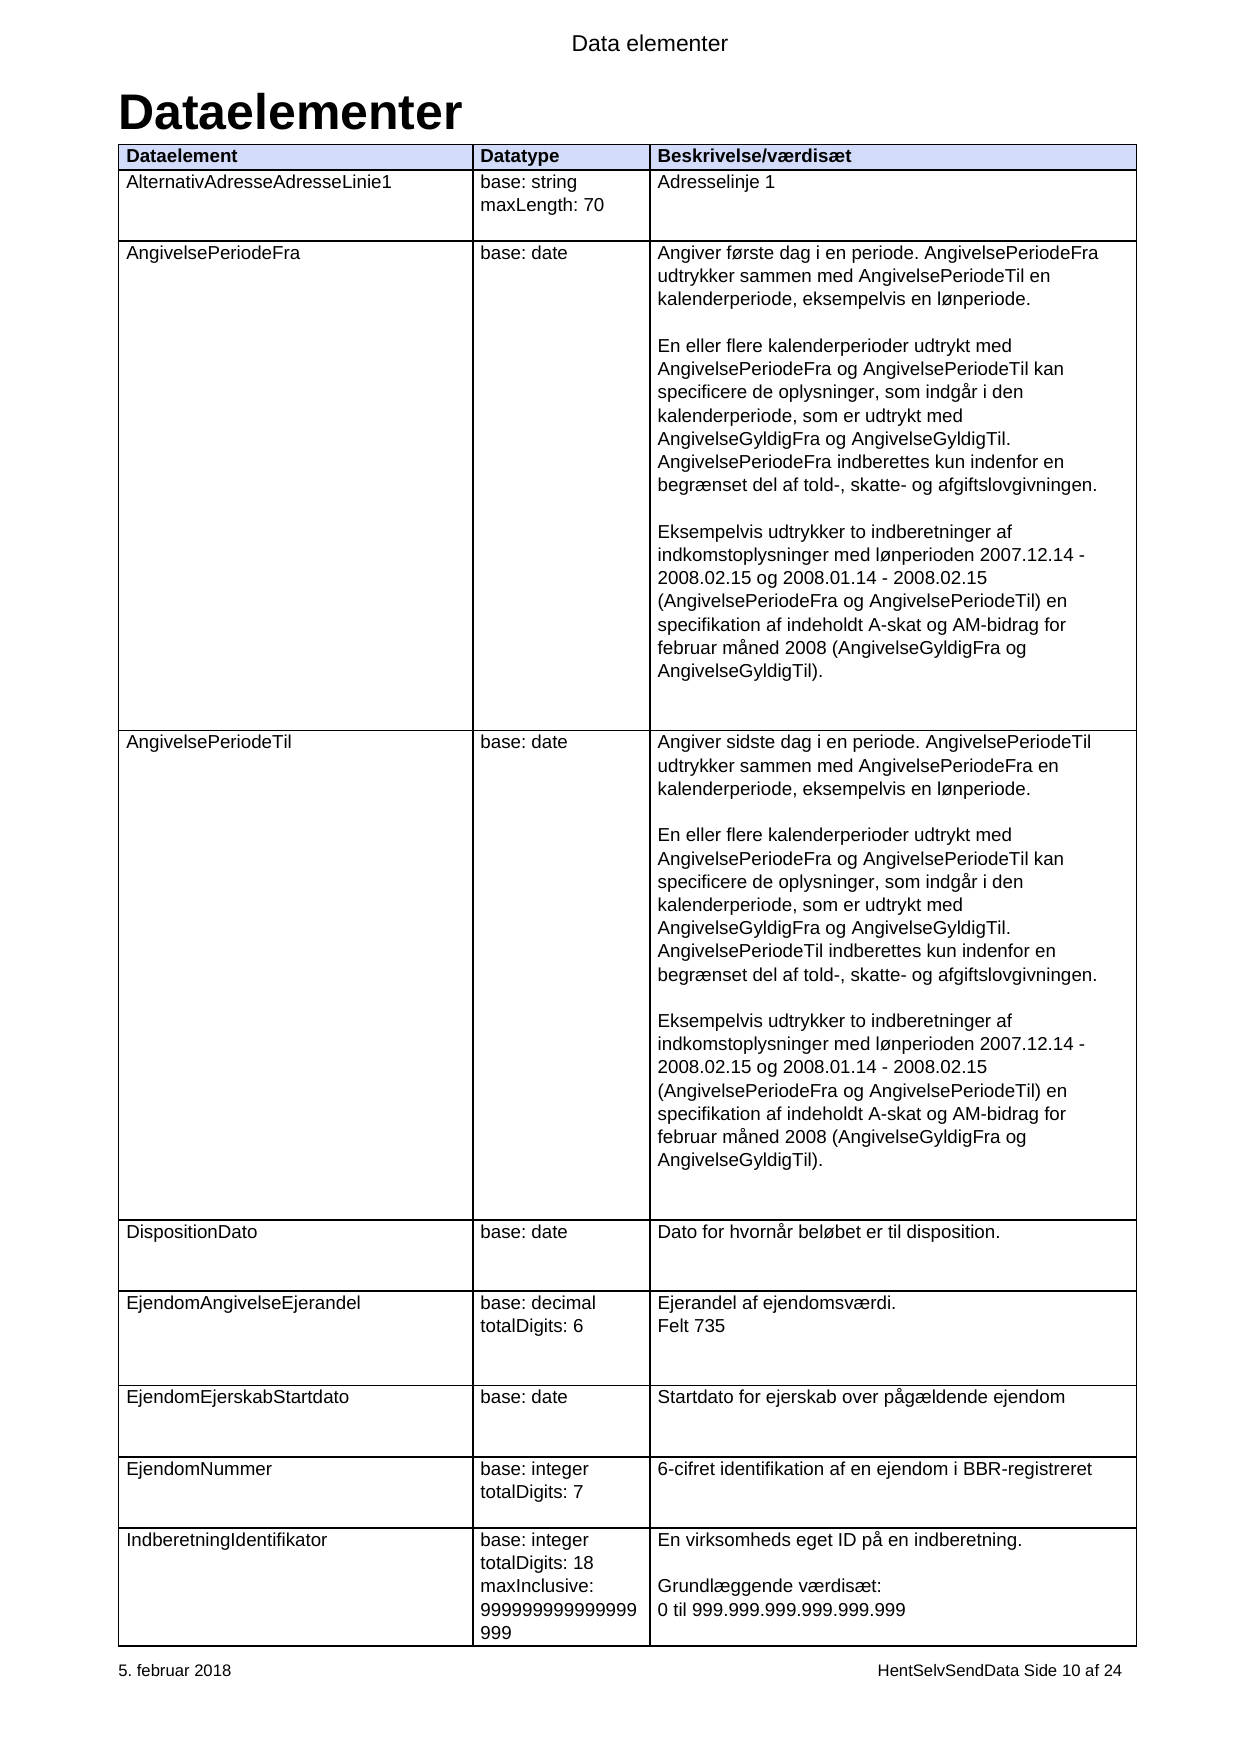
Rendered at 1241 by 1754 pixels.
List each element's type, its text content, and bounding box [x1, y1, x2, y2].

table_cell Startdato for ejerskab over pågældende ejendom [651, 1386, 1136, 1456]
table_header Datatype [474, 145, 649, 169]
table_cell base: integer totalDigits: 7 [474, 1458, 649, 1527]
table_cell Angiver første dag i en periode. AngivelsePeriodeFra udtrykker sammen med AngivelsePeriodeTil en kalenderperiode, eksempelvis en lønperiode. En eller flere kalenderperioder udtrykt med AngivelsePeriodeFra og AngivelsePeriodeTil kan specificere de oplysninger, som indgår i den kalenderperiode, som er udtrykt med AngivelseGyldigFra og AngivelseGyldigTil. AngivelsePeriodeFra indberettes kun indenfor en begrænset del af told-, skatte- og afgiftslovgivningen. Eksempelvis udtrykker to indberetninger af indkomstoplysninger med lønperioden 2007.12.14 - 2008.02.15 og 2008.01.14 - 2008.02.15 (AngivelsePeriodeFra og AngivelsePeriodeTil) en specifikation af indeholdt A-skat og AM-bidrag for februar måned 2008 (AngivelseGyldigFra og AngivelseGyldigTil). [651, 242, 1136, 729]
table_cell EjendomEjerskabStartdato [119, 1386, 472, 1456]
table_cell base: date [474, 1221, 649, 1290]
text Dataelementer [118, 82, 1181, 140]
table_cell base: date [474, 1386, 649, 1456]
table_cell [119, 1529, 472, 1645]
table_cell DispositionDato [119, 1221, 472, 1290]
table_cell base: date [474, 242, 649, 729]
table_cell Adresselinje 1 [651, 171, 1136, 240]
table_cell base: decimal totalDigits: 6 [474, 1292, 649, 1385]
table_cell Ejerandel af ejendomsværdi. Felt 735 [651, 1292, 1136, 1385]
table_cell Dato for hvornår beløbet er til disposition. [651, 1221, 1136, 1290]
table_cell AlternativAdresseAdresseLinie1 [119, 171, 472, 240]
table_cell base: string maxLength: 70 [474, 171, 649, 240]
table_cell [474, 1529, 649, 1645]
table_cell 6-cifret identifikation af en ejendom i BBR-registreret [651, 1458, 1136, 1527]
table_cell AngivelsePeriodeTil [119, 731, 472, 1219]
table_cell EjendomAngivelseEjerandel [119, 1292, 472, 1385]
table_cell Angiver sidste dag i en periode. AngivelsePeriodeTil udtrykker sammen med AngivelsePeriodeFra en kalenderperiode, eksempelvis en lønperiode. En eller flere kalenderperioder udtrykt med AngivelsePeriodeFra og AngivelsePeriodeTil kan specificere de oplysninger, som indgår i den kalenderperiode, som er udtrykt med AngivelseGyldigFra og AngivelseGyldigTil. AngivelsePeriodeTil indberettes kun indenfor en begrænset del af told-, skatte- og afgiftslovgivningen. Eksempelvis udtrykker to indberetninger af indkomstoplysninger med lønperioden 2007.12.14 - 2008.02.15 og 2008.01.14 - 2008.02.15 (AngivelsePeriodeFra og AngivelsePeriodeTil) en specifikation af indeholdt A-skat og AM-bidrag for februar måned 2008 (AngivelseGyldigFra og AngivelseGyldigTil). [651, 731, 1136, 1219]
table_header Beskrivelse/værdisæt [651, 145, 1136, 169]
table_header Dataelement [119, 145, 472, 169]
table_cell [651, 1529, 1136, 1645]
table_cell base: date [474, 731, 649, 1219]
table_cell AngivelsePeriodeFra [119, 242, 472, 729]
table_cell EjendomNummer [119, 1458, 472, 1527]
